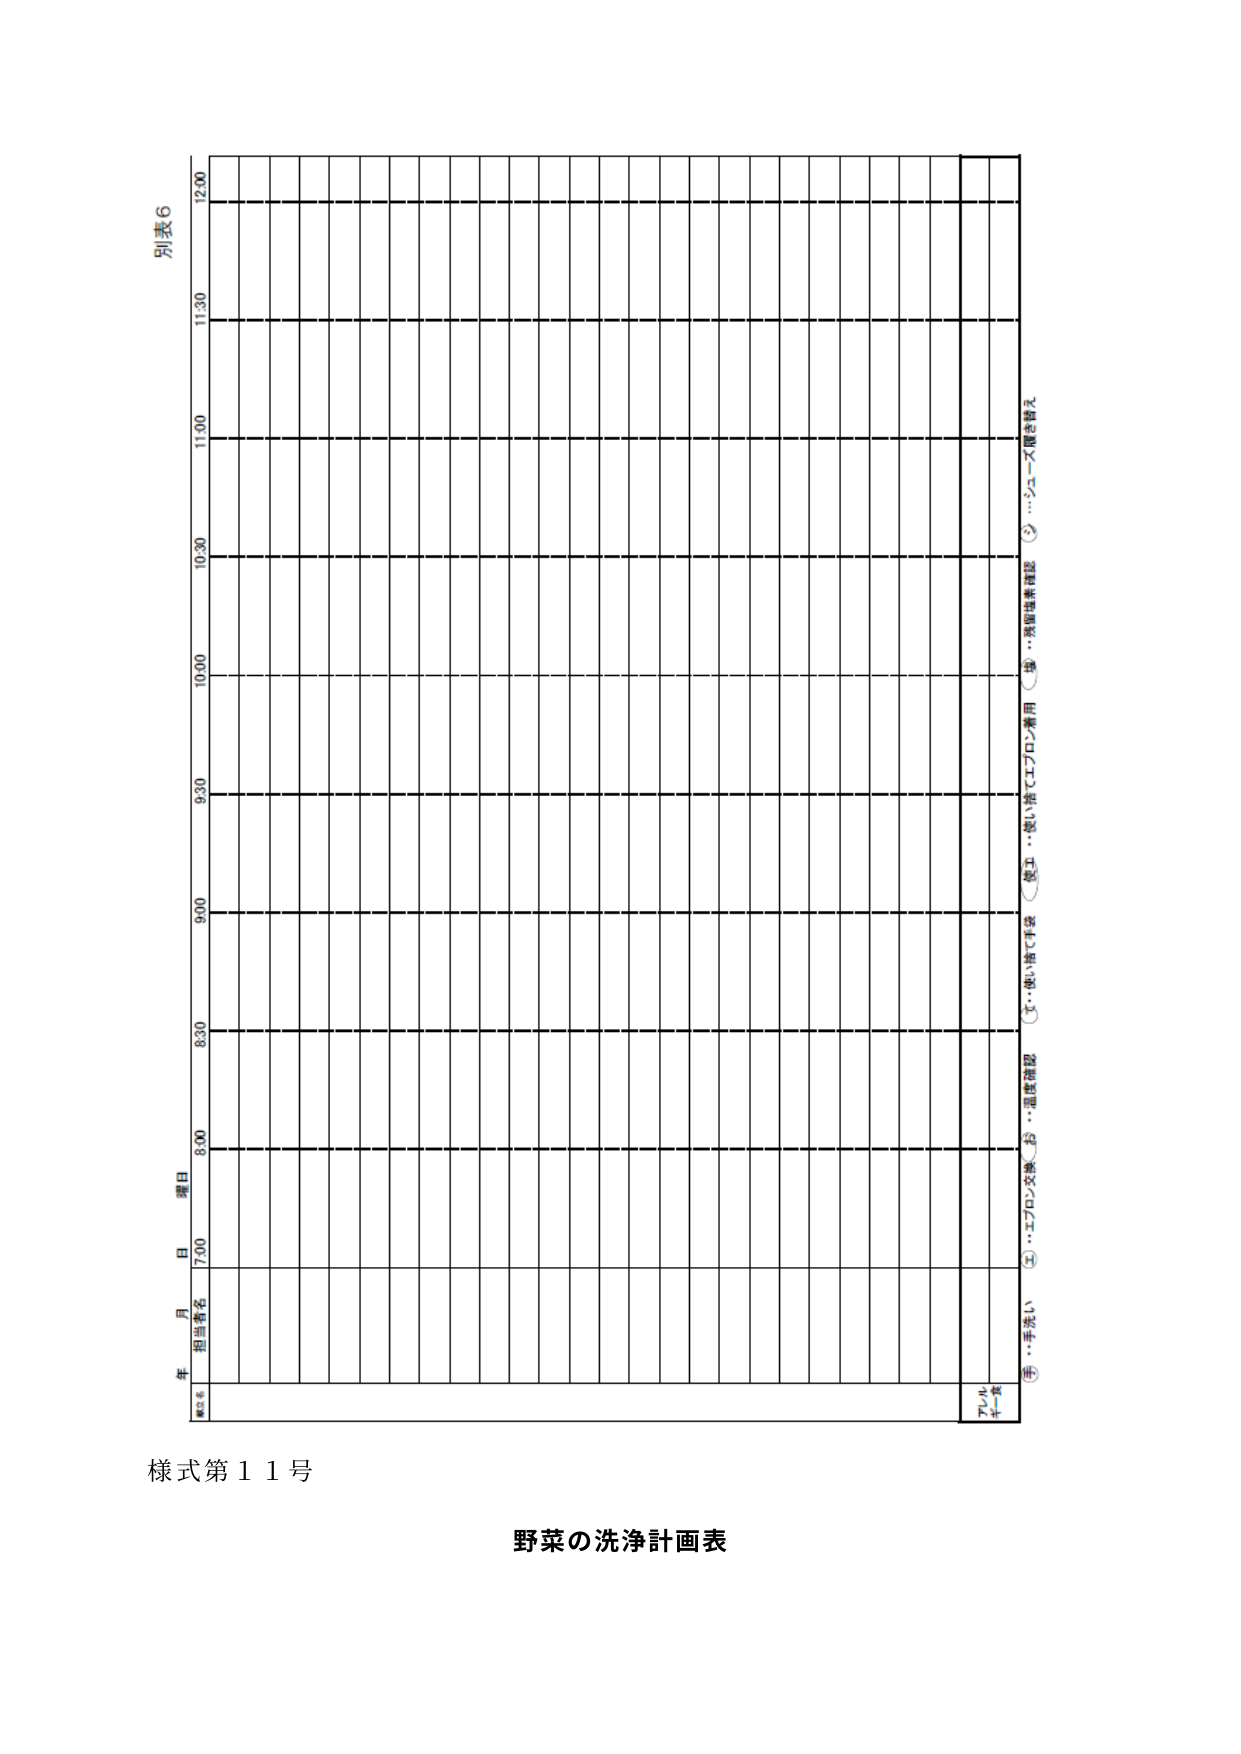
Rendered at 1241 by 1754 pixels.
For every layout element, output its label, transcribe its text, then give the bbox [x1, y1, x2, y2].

text 様式第１１号 [148, 1452, 1092, 1487]
picture [147, 130, 1093, 1452]
text 野菜の洗浄計画表 [148, 1522, 1092, 1558]
